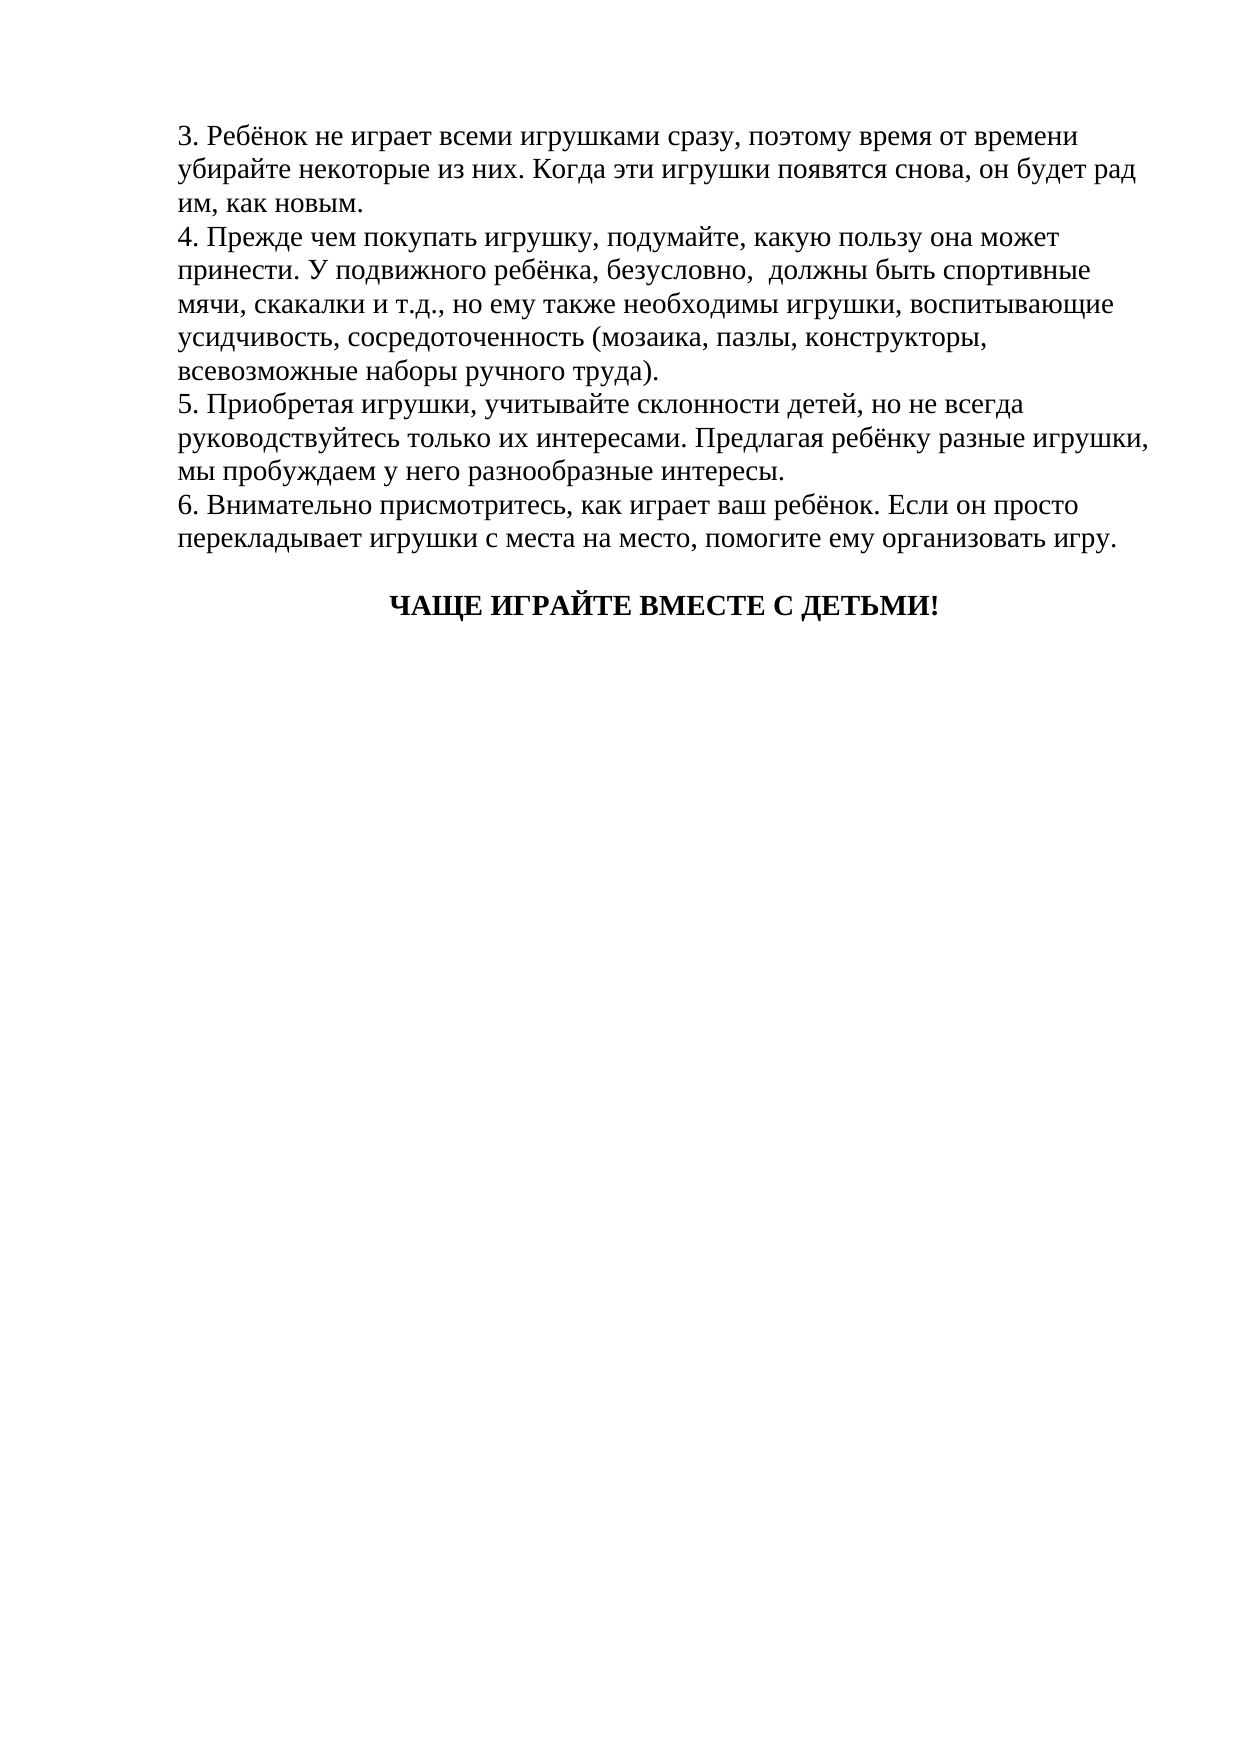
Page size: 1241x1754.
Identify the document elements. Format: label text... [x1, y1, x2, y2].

text 4. Прежде чем покупать игрушку, подумайте, какую пользу она может принести. У подвижного ребёнка, безусловно, должны быть спортивные мячи, скакалки и т.д., но ему также необходимы игрушки, воспитывающие усидчивость, сосредоточенность (мозаика, пазлы, конструкторы, всевозможные наборы ручного труда). [177, 219, 1152, 386]
text 5. Приобретая игрушки, учитывайте склонности детей, но не всегда руководствуйтесь только их интересами. Предлагая ребёнку разные игрушки, мы пробуждаем у него разнообразные интересы. [177, 386, 1152, 487]
text 6. Внимательно присмотритесь, как играет ваш ребёнок. Если он просто перекладывает игрушки с места на место, помогите ему организовать игру. [177, 487, 1152, 554]
text ЧАЩЕ ИГРАЙТЕ ВМЕСТЕ С ДЕТЬМИ! [177, 588, 1152, 621]
text 3. Ребёнок не играет всеми игрушками сразу, поэтому время от времени убирайте некоторые из них. Когда эти игрушки появятся снова, он будет рад им, как новым. [177, 118, 1152, 219]
